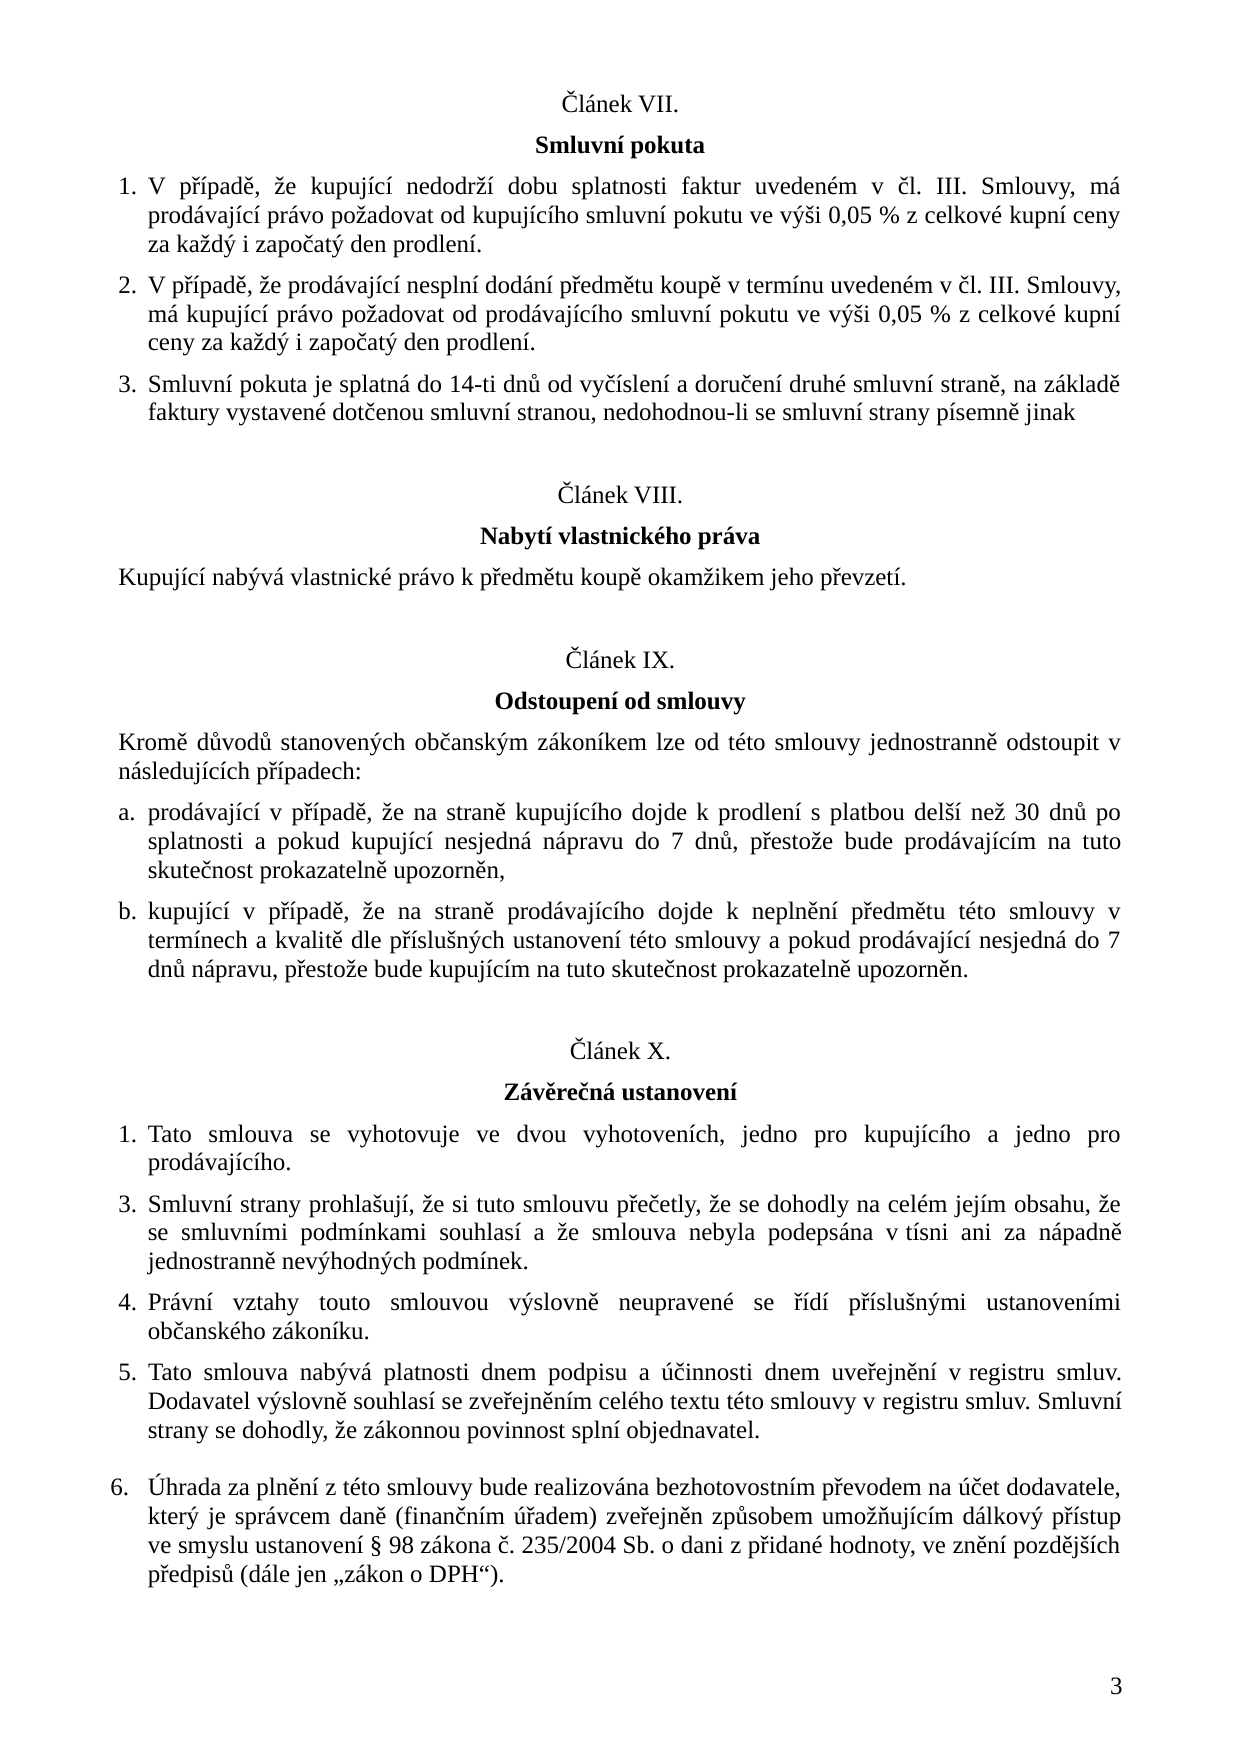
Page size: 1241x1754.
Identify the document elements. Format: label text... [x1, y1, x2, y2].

text Článek IX. [118, 645, 1122, 674]
list 5. Tato smlouva nabývá platnosti dnem podpisu a účinnosti dnem uveřejnění v registru smluv. Dodavatel výslovně souhlasí se zveřejněním celého textu této smlouvy v registru smluv. Smluvní strany se dohodly, že zákonnou povinnost splní objednavatel. [118, 1357, 1122, 1444]
text b. kupující v případě, že na straně prodávajícího dojde k neplnění předmětu této smlouvy v termínech a kvalitě dle příslušných ustanovení této smlouvy a pokud prodávající nesjedná do 7 dnů nápravu, přestože bude kupujícím na tuto skutečnost prokazatelně upozorněn. [118, 896, 1122, 982]
list V případě, že prodávající nesplní dodání předmětu koupě v termínu uvedeném v čl. III. Smlouvy, má kupující právo požadovat od prodávajícího smluvní pokutu ve výši 0,05 % z celkové kupní ceny za každý i započatý den prodlení. [118, 270, 1122, 356]
text Článek VIII. [118, 480, 1122, 509]
text Kupující nabývá vlastnické právo k předmětu koupě okamžikem jeho převzetí. [118, 562, 1122, 591]
text Nabytí vlastnického práva [118, 521, 1122, 550]
text 3. Smluvní strany prohlašují, že si tuto smlouvu přečetly, že se dohodly na celém jejím obsahu, že se smluvními podmínkami souhlasí a že smlouva nebyla podepsána v tísni ani za nápadně jednostranně nevýhodných podmínek. [118, 1189, 1122, 1275]
text Odstoupení od smlouvy [118, 686, 1122, 715]
text 4. Právní vztahy touto smlouvou výslovně neupravené se řídí příslušnými ustanoveními občanského zákoníku. [118, 1287, 1122, 1345]
list V případě, že kupující nedodrží dobu splatnosti faktur uvedeném v čl. III. Smlouvy, má prodávající právo požadovat od kupujícího smluvní pokutu ve výši 0,05 % z celkové kupní ceny za každý i započatý den prodlení. [118, 171, 1122, 257]
text Závěrečná ustanovení [118, 1077, 1122, 1106]
list Úhrada za plnění z této smlouvy bude realizována bezhotovostním převodem na účet dodavatele, který je správcem daně (finančním úřadem) zveřejněn způsobem umožňujícím dálkový přístup ve smyslu ustanovení § 98 zákona č. 235/2004 Sb. o dani z přidané hodnoty, ve znění pozdějších předpisů (dále jen „zákon o DPH“). [110, 1472, 1122, 1587]
text Kromě důvodů stanovených občanským zákoníkem lze od této smlouvy jednostranně odstoupit v následujících případech: [118, 727, 1122, 785]
text 1. Tato smlouva se vyhotovuje ve dvou vyhotoveních, jedno pro kupujícího a jedno pro prodávajícího. [118, 1119, 1122, 1176]
text Smluvní pokuta [118, 130, 1122, 159]
list Smluvní pokuta je splatná do 14-ti dnů od vyčíslení a doručení druhé smluvní straně, na základě faktury vystavené dotčenou smluvní stranou, nedohodnou-li se smluvní strany písemně jinak [118, 369, 1122, 426]
text Článek VII. [118, 89, 1122, 117]
text Článek X. [118, 1036, 1122, 1065]
text a. prodávající v případě, že na straně kupujícího dojde k prodlení s platbou delší než 30 dnů po splatnosti a pokud kupující nesjedná nápravu do 7 dnů, přestože bude prodávajícím na tuto skutečnost prokazatelně upozorněn, [118, 797, 1122, 884]
